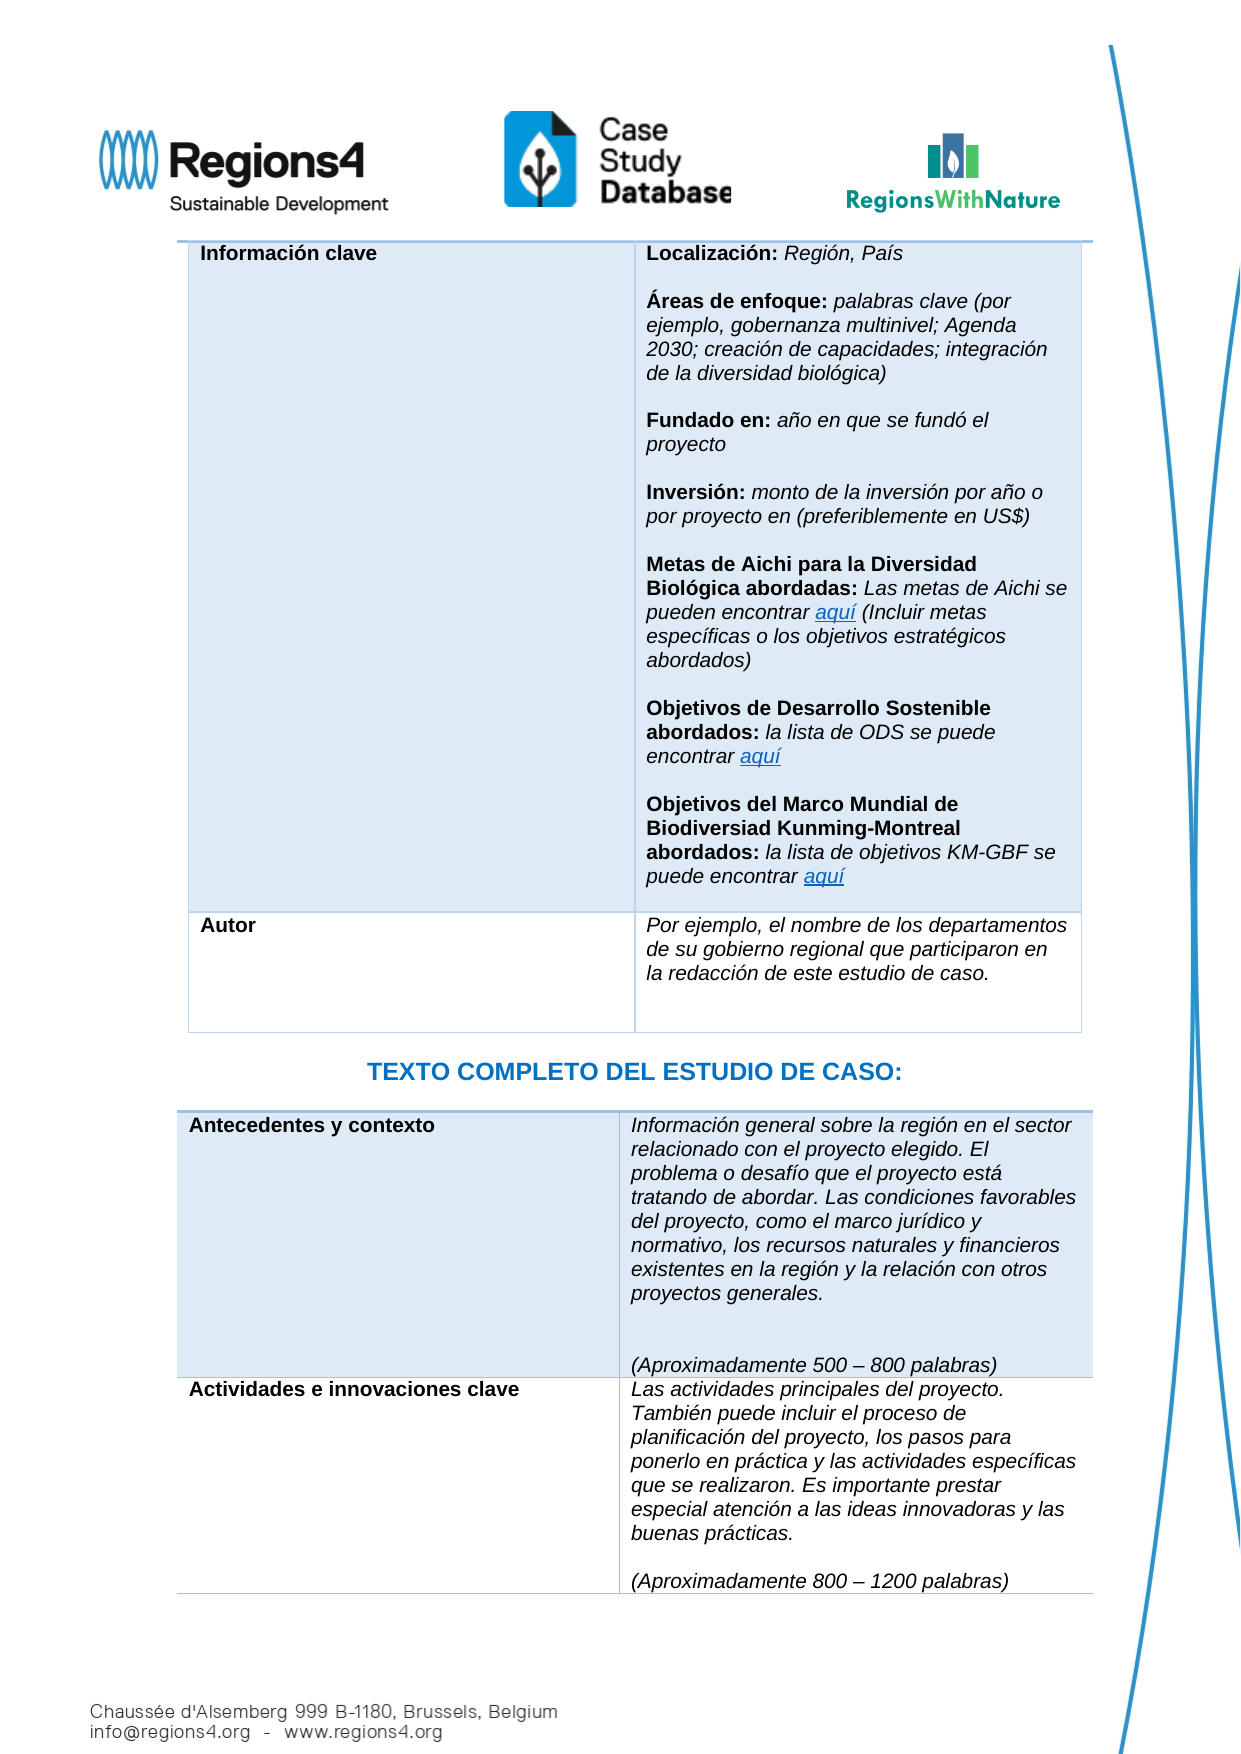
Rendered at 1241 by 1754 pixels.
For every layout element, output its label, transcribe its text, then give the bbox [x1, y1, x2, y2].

table_cell Antecedentes y contexto [177, 1113, 619, 1377]
table_cell Información general sobre la región en el sector relacionado con el proyecto elegido. El problema o desafío que el proyecto está tratando de abordar. Las condiciones favorables del proyecto, como el marco jurídico y normativo, los recursos naturales y financieros existentes en la región y la relación con otros proyectos generales. (Aproximadamente 500 – 800 palabras) [620, 1113, 1093, 1377]
table_cell Actividades e innovaciones clave [177, 1378, 619, 1593]
table_cell Las actividades principales del proyecto. También puede incluir el proceso de planificación del proyecto, los pasos para ponerlo en práctica y las actividades específicas que se realizaron. Es importante prestar especial atención a las ideas innovadoras y las buenas prácticas. (Aproximadamente 800 – 1200 palabras) [620, 1378, 1093, 1593]
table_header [177, 243, 1093, 1110]
picture [0, 45, 1241, 1754]
